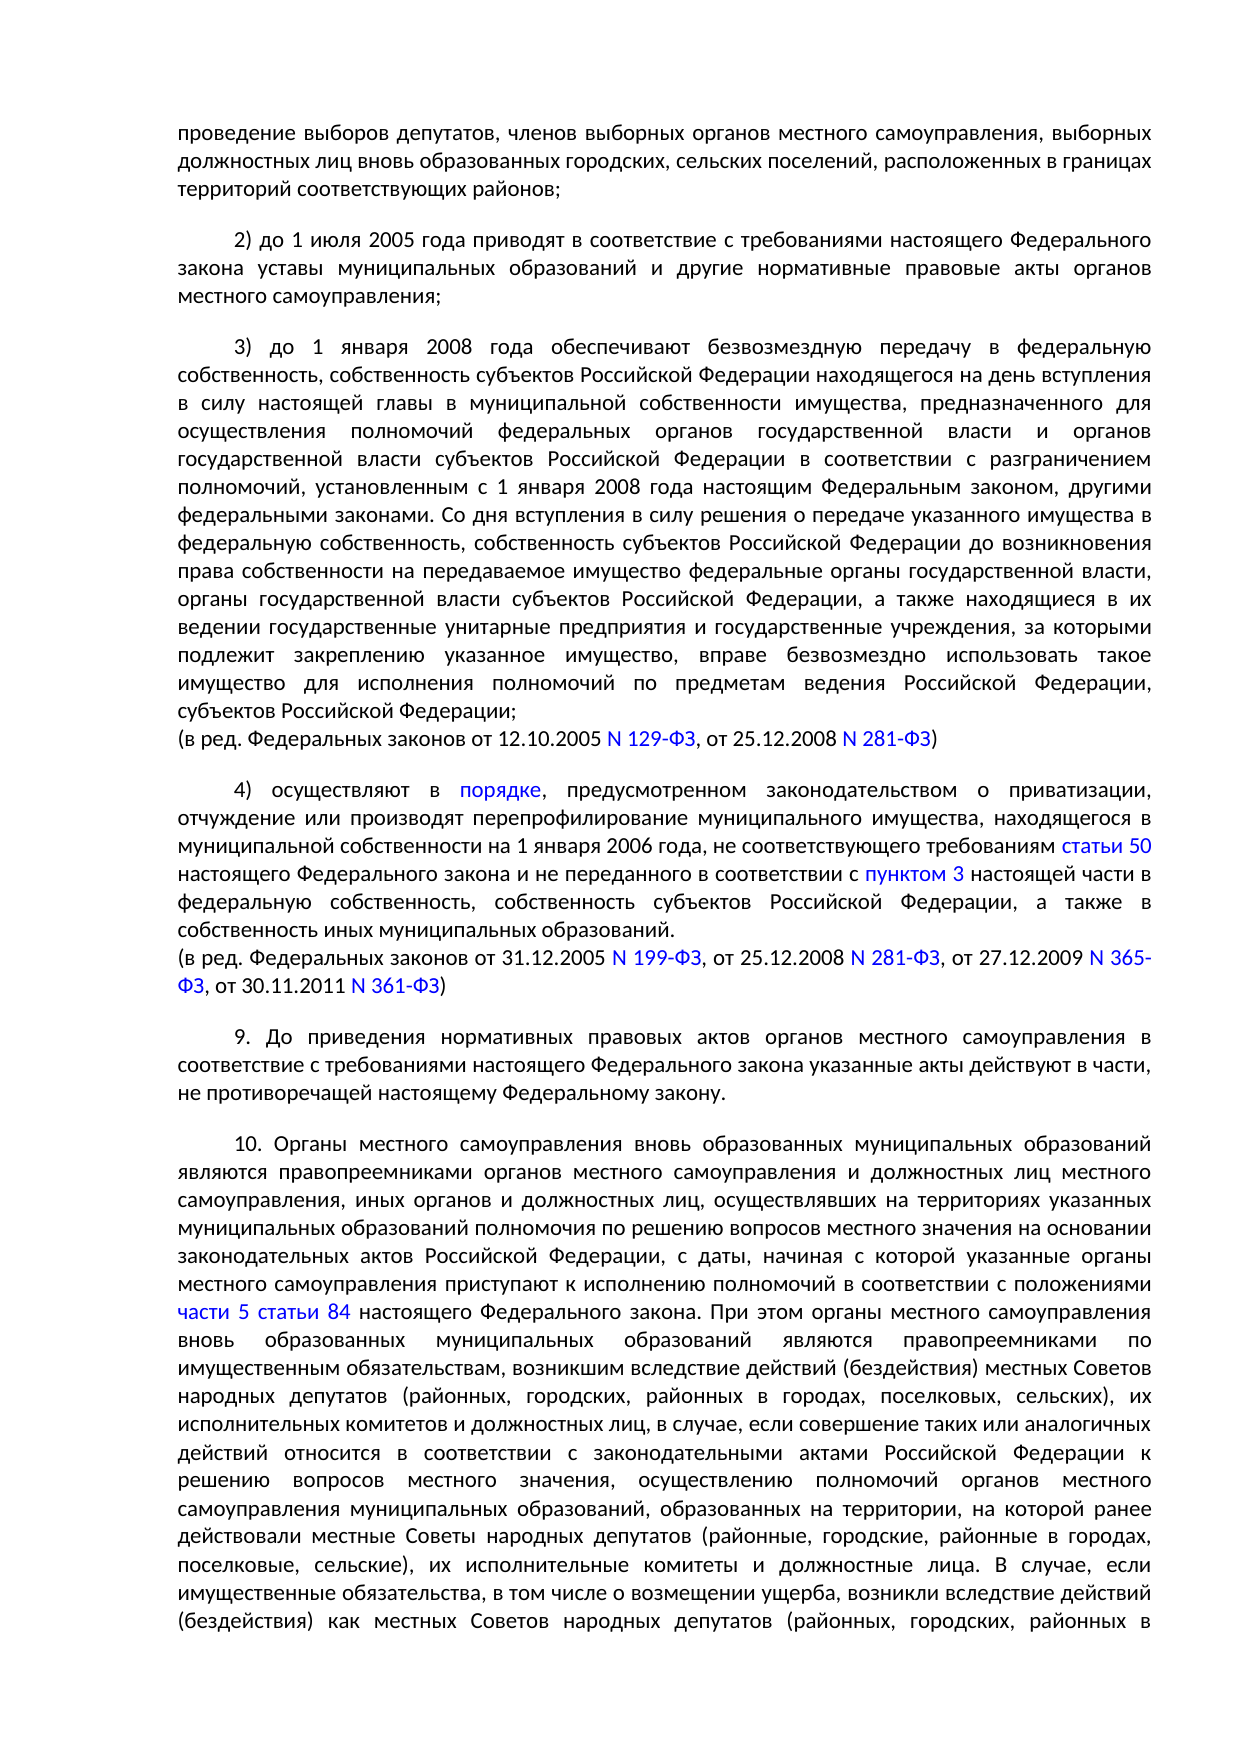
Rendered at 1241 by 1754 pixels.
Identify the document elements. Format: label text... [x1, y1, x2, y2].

text (в ред. Федеральных законов от 12.10.2005 N 129-ФЗ, от 25.12.2008 N 281-ФЗ) [177, 724, 1152, 752]
text 3) до 1 января 2008 года обеспечивают безвозмездную передачу в федеральную собственность, собственность субъектов Российской Федерации находящегося на день вступления в силу настоящей главы в муниципальной собственности имущества, предназначенного для осуществления полномочий федеральных органов государственной власти и органов государственной власти субъектов Российской Федерации в соответствии с разграничением полномочий, установленным с 1 января 2008 года настоящим Федеральным законом, другими федеральными законами. Со дня вступления в силу решения о передаче указанного имущества в федеральную собственность, собственность субъектов Российской Федерации до возникновения права собственности на передаваемое имущество федеральные органы государственной власти, органы государственной власти субъектов Российской Федерации, а также находящиеся в их ведении государственные унитарные предприятия и государственные учреждения, за которыми подлежит закреплению указанное имущество, вправе безвозмездно использовать такое имущество для исполнения полномочий по предметам ведения Российской Федерации, субъектов Российской Федерации; [177, 332, 1152, 724]
text 4) осуществляют в порядке, предусмотренном законодательством о приватизации, отчуждение или производят перепрофилирование муниципального имущества, находящегося в муниципальной собственности на 1 января 2006 года, не соответствующего требованиям статьи 50 настоящего Федерального закона и не переданного в соответствии с пунктом 3 настоящей части в федеральную собственность, собственность субъектов Российской Федерации, а также в собственность иных муниципальных образований. [177, 775, 1152, 943]
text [177, 1129, 1152, 1634]
text 9. До приведения нормативных правовых актов органов местного самоуправления в соответствие с требованиями настоящего Федерального закона указанные акты действуют в части, не противоречащей настоящему Федеральному закону. [177, 1022, 1152, 1106]
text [177, 118, 1152, 202]
text (в ред. Федеральных законов от 31.12.2005 N 199-ФЗ, от 25.12.2008 N 281-ФЗ, от 27.12.2009 N 365-ФЗ, от 30.11.2011 N 361-ФЗ) [177, 943, 1152, 999]
text 2) до 1 июля 2005 года приводят в соответствие с требованиями настоящего Федерального закона уставы муниципальных образований и другие нормативные правовые акты органов местного самоуправления; [177, 225, 1152, 309]
